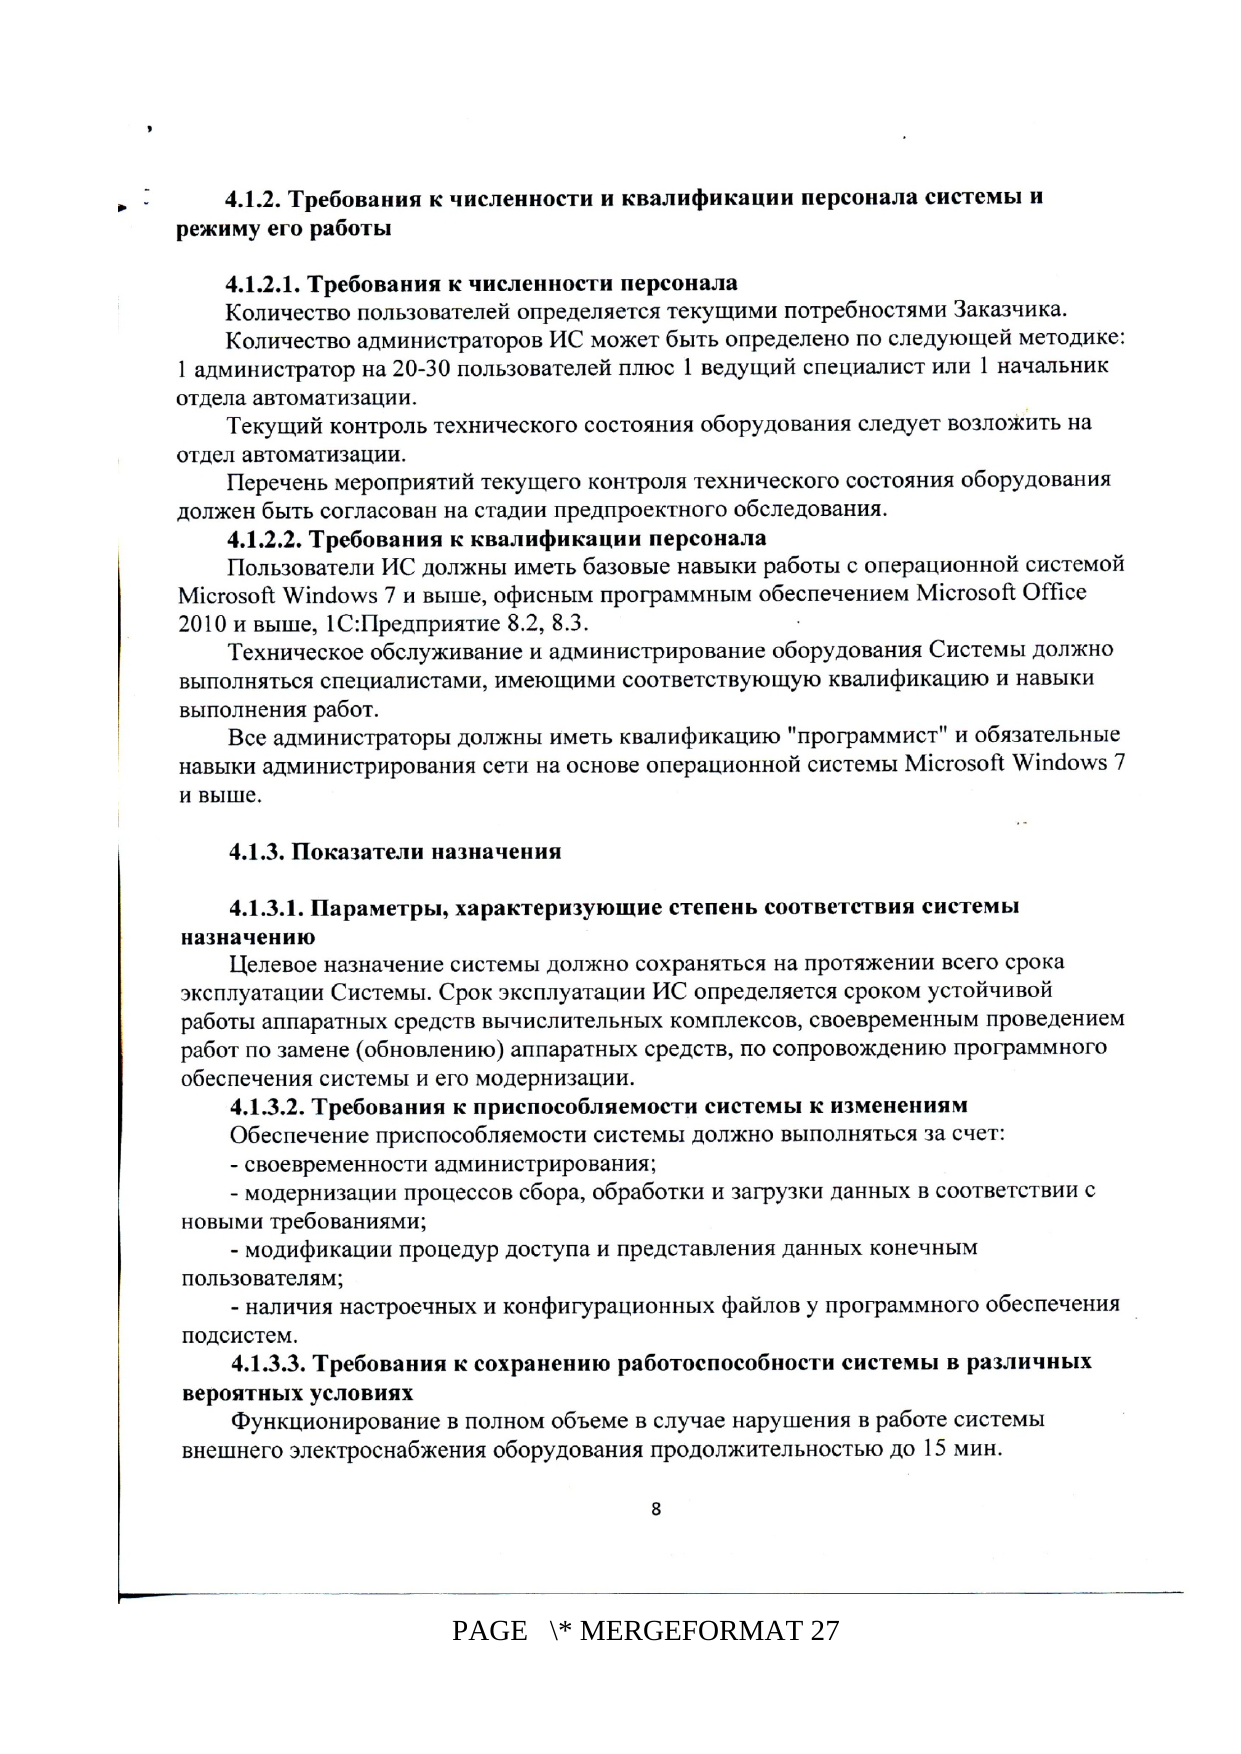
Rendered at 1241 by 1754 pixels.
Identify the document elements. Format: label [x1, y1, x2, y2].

picture [118, 118, 1205, 1604]
